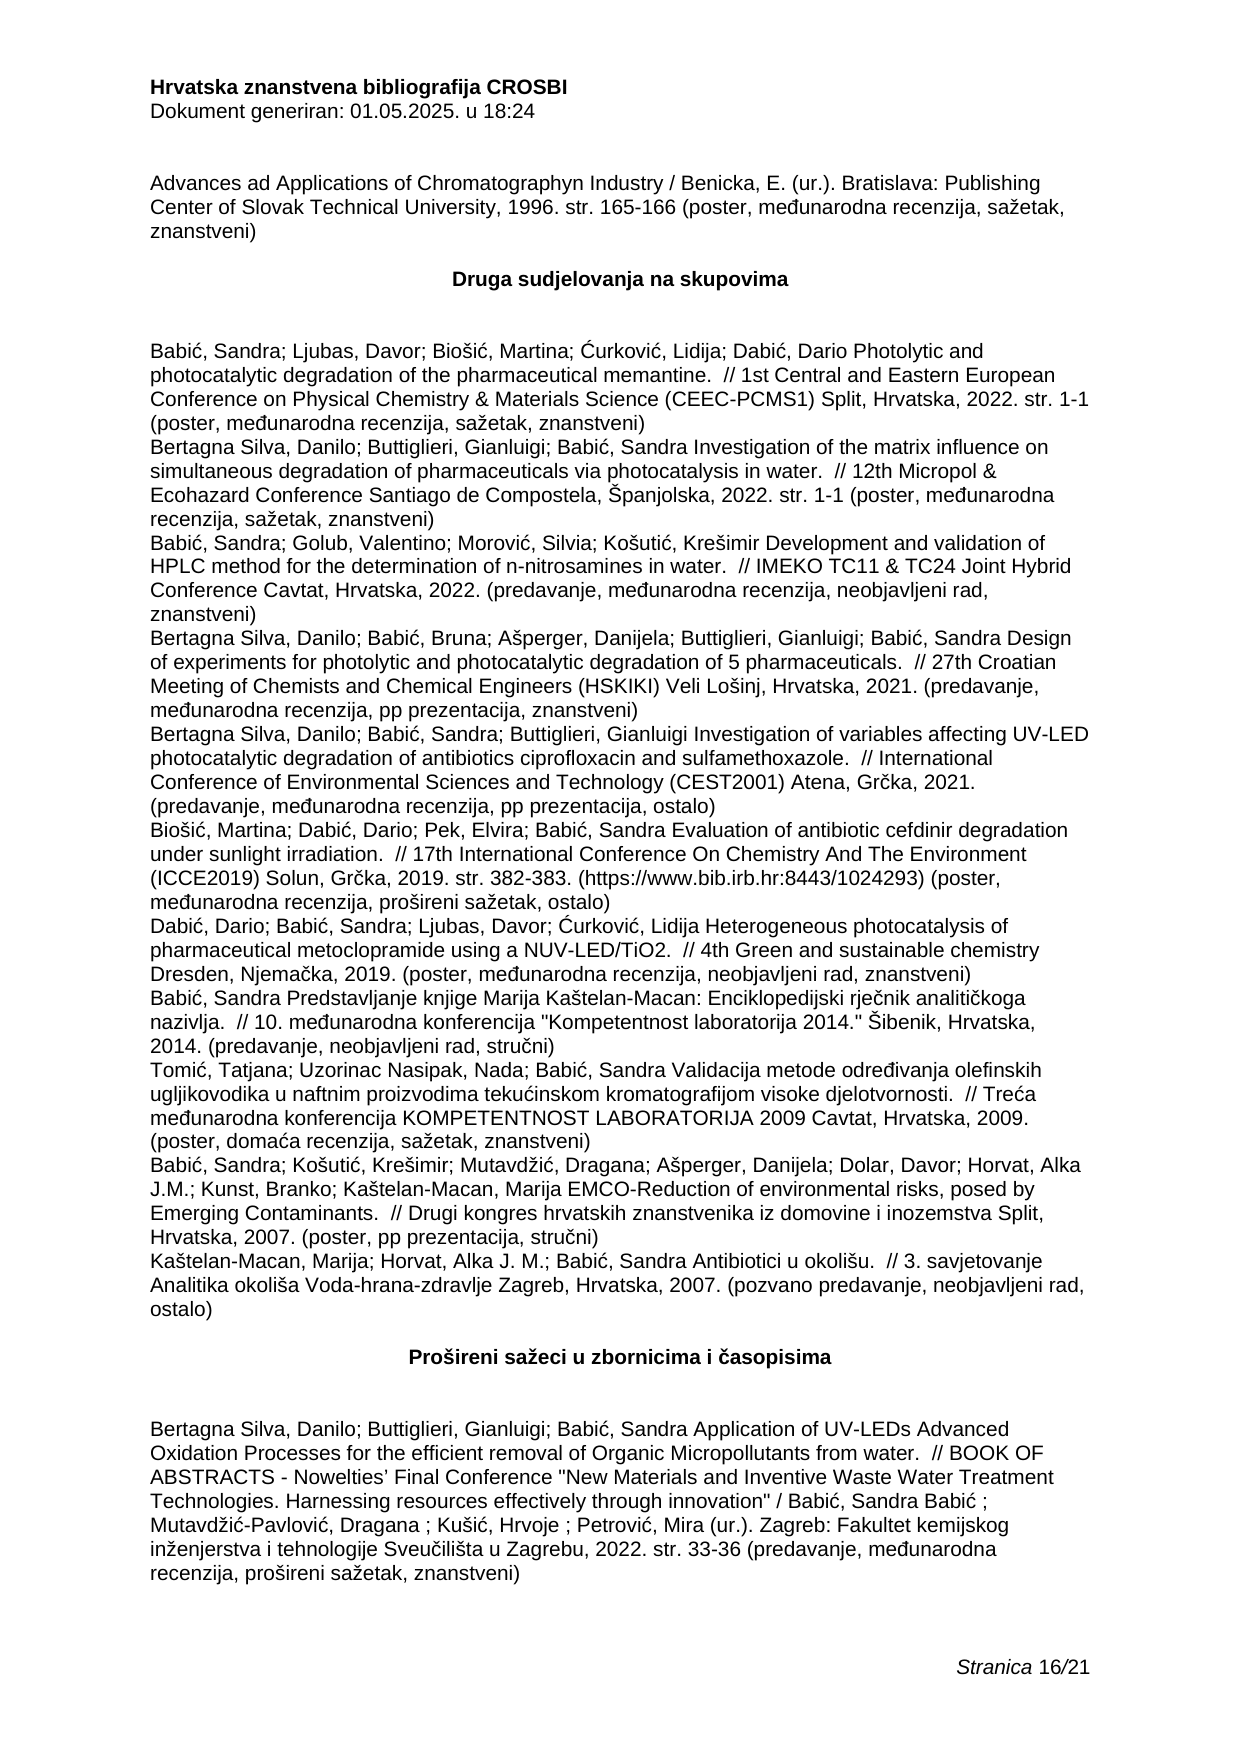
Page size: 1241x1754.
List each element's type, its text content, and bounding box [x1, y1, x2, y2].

text Bertagna Silva, Danilo; Buttiglieri, Gianluigi; Babić, Sandra [150, 434, 1090, 530]
text Bertagna Silva, Danilo; Babić, Bruna; Ašperger, Danijela; Buttiglieri, Gianluigi; Babić, Sandra [150, 626, 1090, 722]
text Dabić, Dario; Babić, Sandra; Ljubas, Davor; Ćurković, Lidija [150, 914, 1090, 986]
text Babić, Sandra; Golub, Valentino; Morović, Silvia; Košutić, Krešimir [150, 530, 1090, 626]
text Biošić, Martina; Dabić, Dario; Pek, Elvira; Babić, Sandra [150, 818, 1090, 914]
text Babić, Sandra [150, 986, 1090, 1057]
text Kaštelan-Macan, Marija; Horvat, Alka J. M.; Babić, Sandra [150, 1249, 1090, 1321]
text Babić, Sandra; Ljubas, Davor; Biošić, Martina; Ćurković, Lidija; Dabić, Dario [150, 339, 1090, 434]
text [150, 171, 1090, 243]
text Bertagna Silva, Danilo; Babić, Sandra; Buttiglieri, Gianluigi [150, 722, 1090, 818]
text Bertagna Silva, Danilo; Buttiglieri, Gianluigi; Babić, Sandra [150, 1417, 1090, 1584]
subtitle Prošireni sažeci u zbornicima i časopisima [150, 1345, 1090, 1369]
subtitle Druga sudjelovanja na skupovima [150, 267, 1090, 291]
text Tomić, Tatjana; Uzorinac Nasipak, Nada; Babić, Sandra [150, 1057, 1090, 1153]
text Babić, Sandra; Košutić, Krešimir; Mutavdžić, Dragana; Ašperger, Danijela; Dolar, Davor; Horvat, Alka J.M.; Kunst, Branko; Kaštelan-Macan, Marija [150, 1153, 1090, 1249]
